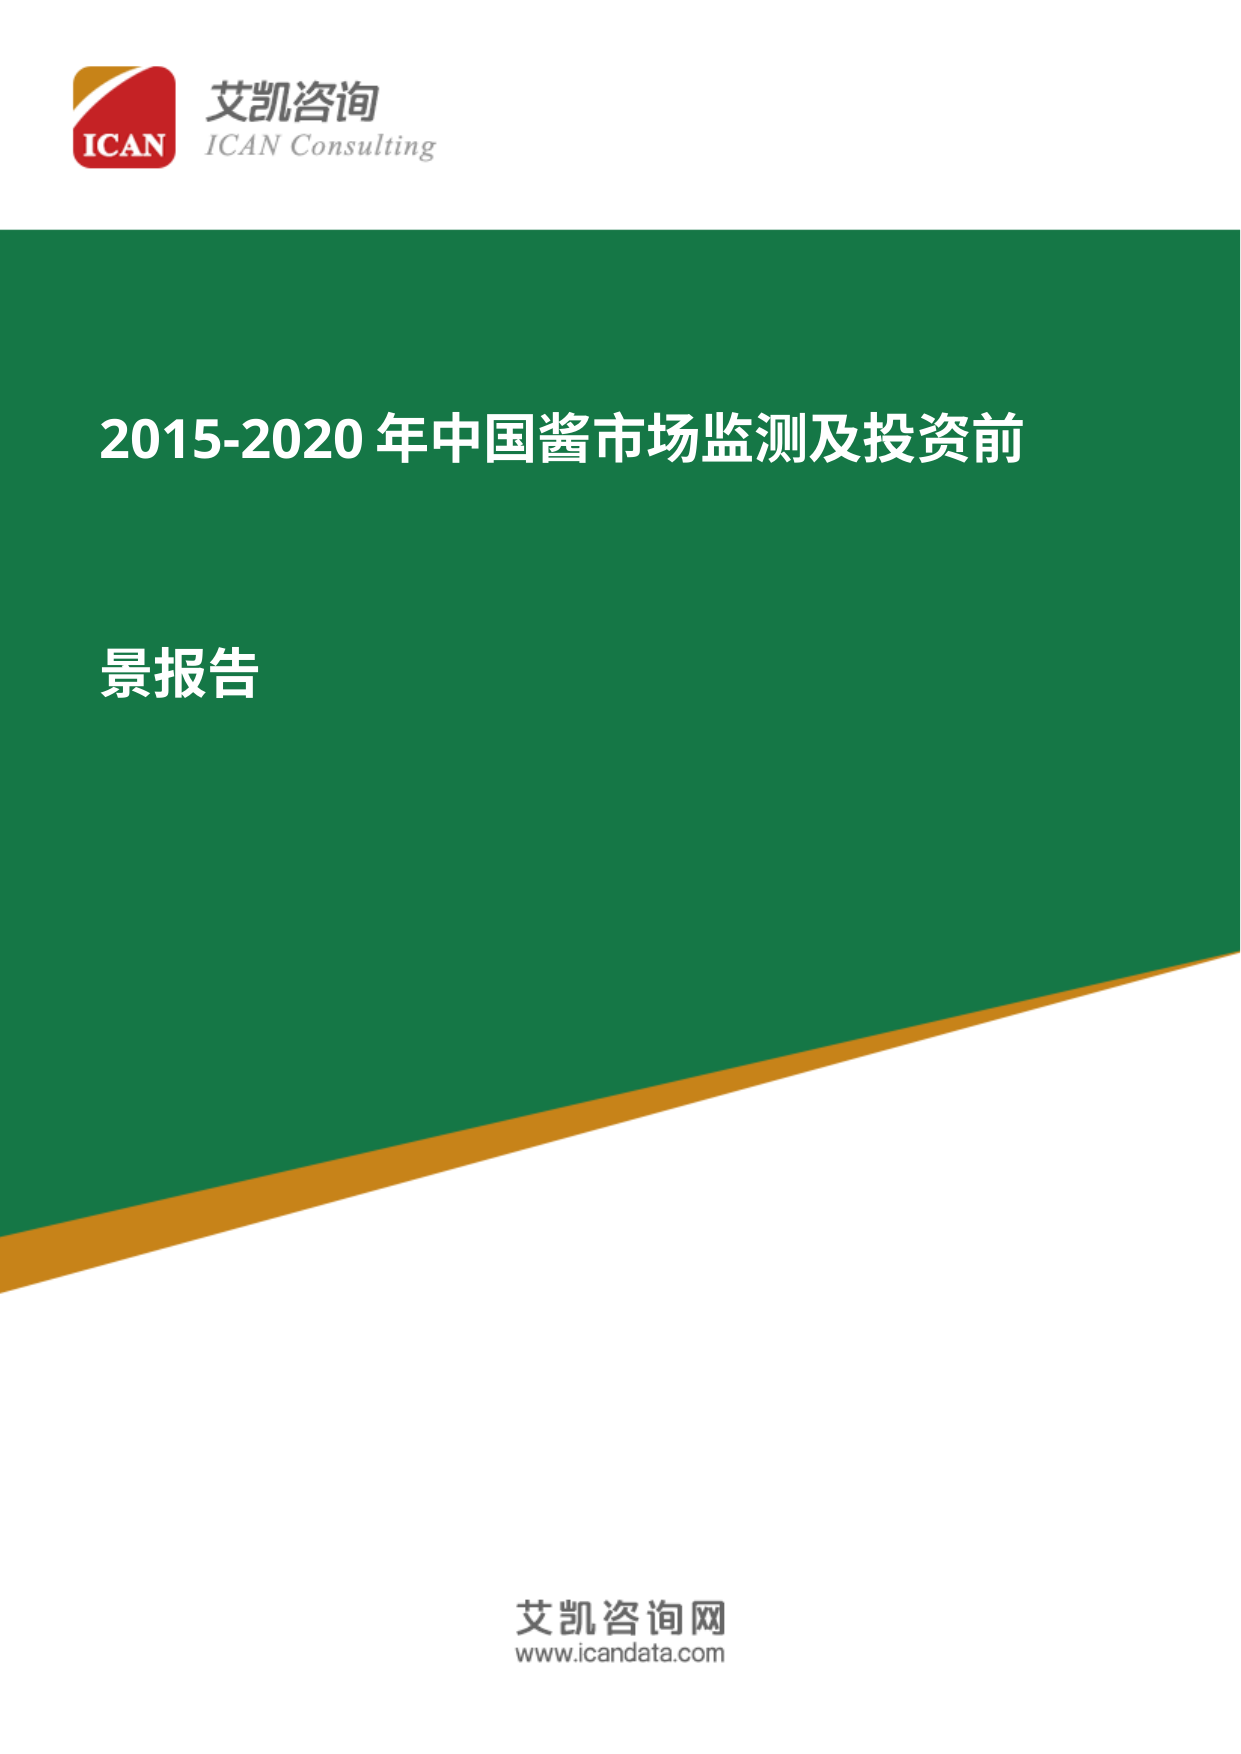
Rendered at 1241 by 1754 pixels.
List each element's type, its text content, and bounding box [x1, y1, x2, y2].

subtitle 2015-2020年中国酱市场监测及投资前景报告 [99, 386, 1053, 718]
picture [0, 5, 1241, 1754]
